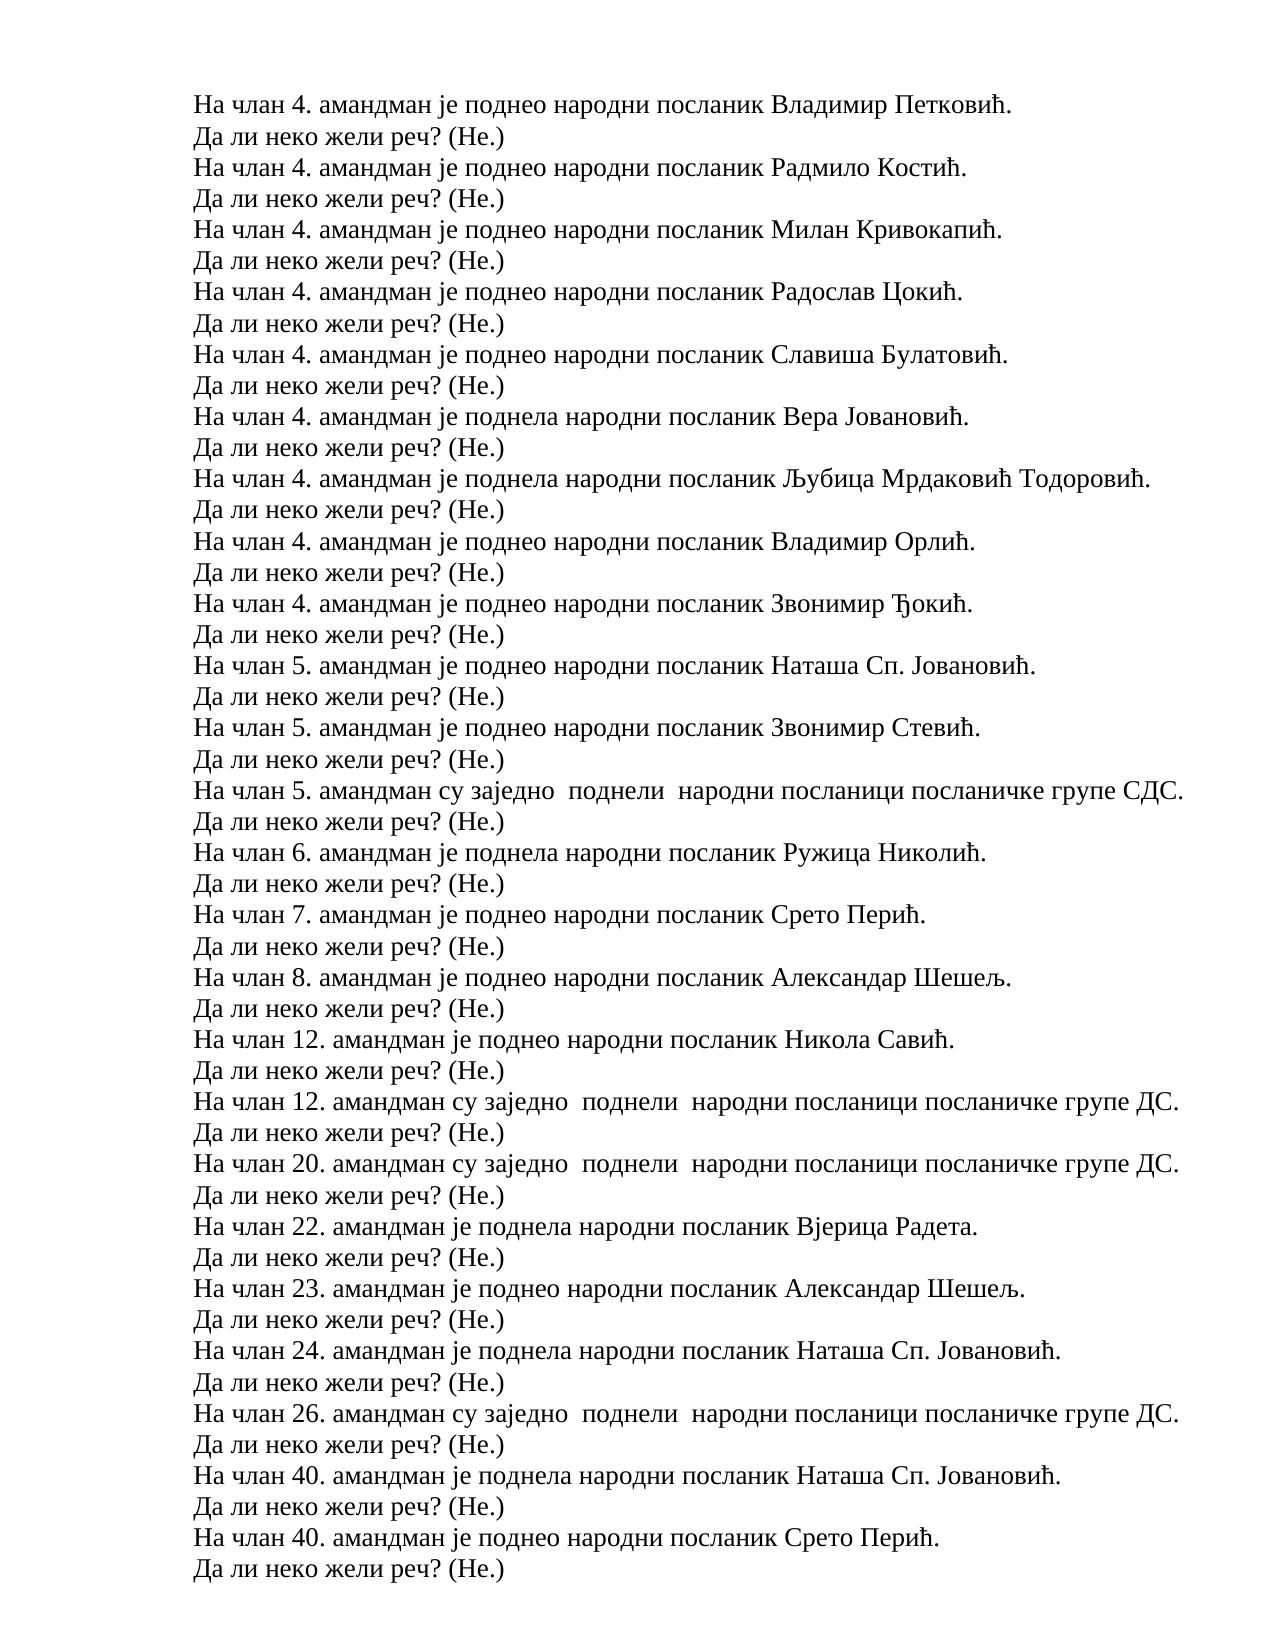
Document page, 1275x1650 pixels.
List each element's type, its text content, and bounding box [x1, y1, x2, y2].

text На члан 8. амандман је поднео народни посланик Александар Шешељ. [118, 961, 1186, 992]
text На члан 4. амандман је поднео народни посланик Радмило Костић. [118, 151, 1186, 182]
text Да ли неко жели реч? (Не.) [118, 1303, 1186, 1334]
text На члан 23. амандман је поднео народни посланик Александар Шешељ. [118, 1272, 1186, 1303]
text На члан 12. амандман су заједно поднели народни посланици посланичке групе ДС. [118, 1085, 1186, 1116]
text Да ли неко жели реч? (Не.) [118, 743, 1186, 774]
text На члан 5. амандман су заједно поднели народни посланици посланичке групе СДС. [118, 774, 1186, 805]
text Да ли неко жели реч? (Не.) [118, 1428, 1186, 1459]
text Да ли неко жели реч? (Не.) [118, 1241, 1186, 1272]
text Да ли неко жели реч? (Не.) [118, 369, 1186, 400]
text Да ли неко жели реч? (Не.) [118, 431, 1186, 462]
text На члан 7. амандман је поднео народни посланик Срето Перић. [118, 898, 1186, 929]
text На члан 6. амандман је поднела народни посланик Ружица Николић. [118, 836, 1186, 867]
text На члан 12. амандман је поднео народни посланик Никола Савић. [118, 1023, 1186, 1054]
text Да ли неко жели реч? (Не.) [118, 929, 1186, 961]
text На члан 4. амандман је поднела народни посланик Љубица Мрдаковић Тодоровић. [118, 462, 1186, 493]
text Да ли неко жели реч? (Не.) [118, 805, 1186, 836]
text На члан 4. амандман је поднео народни посланик Славиша Булатовић. [118, 338, 1186, 369]
text Да ли неко жели реч? (Не.) [118, 1179, 1186, 1210]
text Да ли неко жели реч? (Не.) [118, 244, 1186, 276]
text На члан 4. амандман је поднео народни посланик Радослав Цокић. [118, 276, 1186, 307]
text На члан 40. амандман је поднео народни посланик Срето Перић. [118, 1521, 1186, 1552]
text Да ли неко жели реч? (Не.) [118, 680, 1186, 712]
text На члан 4. амандман је поднео народни посланик Владимир Петковић. [118, 89, 1186, 120]
text Да ли неко жели реч? (Не.) [118, 618, 1186, 649]
text Да ли неко жели реч? (Не.) [118, 556, 1186, 587]
text На члан 4. амандман је поднела народни посланик Вера Јовановић. [118, 400, 1186, 431]
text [118, 120, 1186, 151]
text Да ли неко жели реч? (Не.) [118, 992, 1186, 1023]
text На члан 4. амандман је поднео народни посланик Звонимир Ђокић. [118, 587, 1186, 618]
text Да ли неко жели реч? (Не.) [118, 1366, 1186, 1397]
text Да ли неко жели реч? (Не.) [118, 493, 1186, 525]
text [118, 1490, 1186, 1521]
text На члан 22. амандман је поднела народни посланик Вјерица Радета. [118, 1210, 1186, 1241]
text На члан 5. амандман је поднео народни посланик Звонимир Стевић. [118, 712, 1186, 743]
text На члан 40. амандман је поднела народни посланик Наташа Сп. Јовановић. [118, 1459, 1186, 1490]
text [118, 1552, 1186, 1584]
text Да ли неко жели реч? (Не.) [118, 1054, 1186, 1085]
text На члан 24. амандман је поднела народни посланик Наташа Сп. Јовановић. [118, 1334, 1186, 1366]
text Да ли неко жели реч? (Не.) [118, 307, 1186, 338]
text Да ли неко жели реч? (Не.) [118, 1116, 1186, 1148]
text Да ли неко жели реч? (Не.) [118, 182, 1186, 213]
text На члан 26. амандман су заједно поднели народни посланици посланичке групе ДС. [118, 1397, 1186, 1428]
text На члан 4. амандман је поднео народни посланик Владимир Орлић. [118, 525, 1186, 556]
text Да ли неко жели реч? (Не.) [118, 867, 1186, 898]
text На члан 4. амандман је поднео народни посланик Милан Кривокапић. [118, 213, 1186, 244]
text На члан 5. амандман је поднео народни посланик Наташа Сп. Јовановић. [118, 649, 1186, 680]
text На члан 20. амандман су заједно поднели народни посланици посланичке групе ДС. [118, 1148, 1186, 1179]
